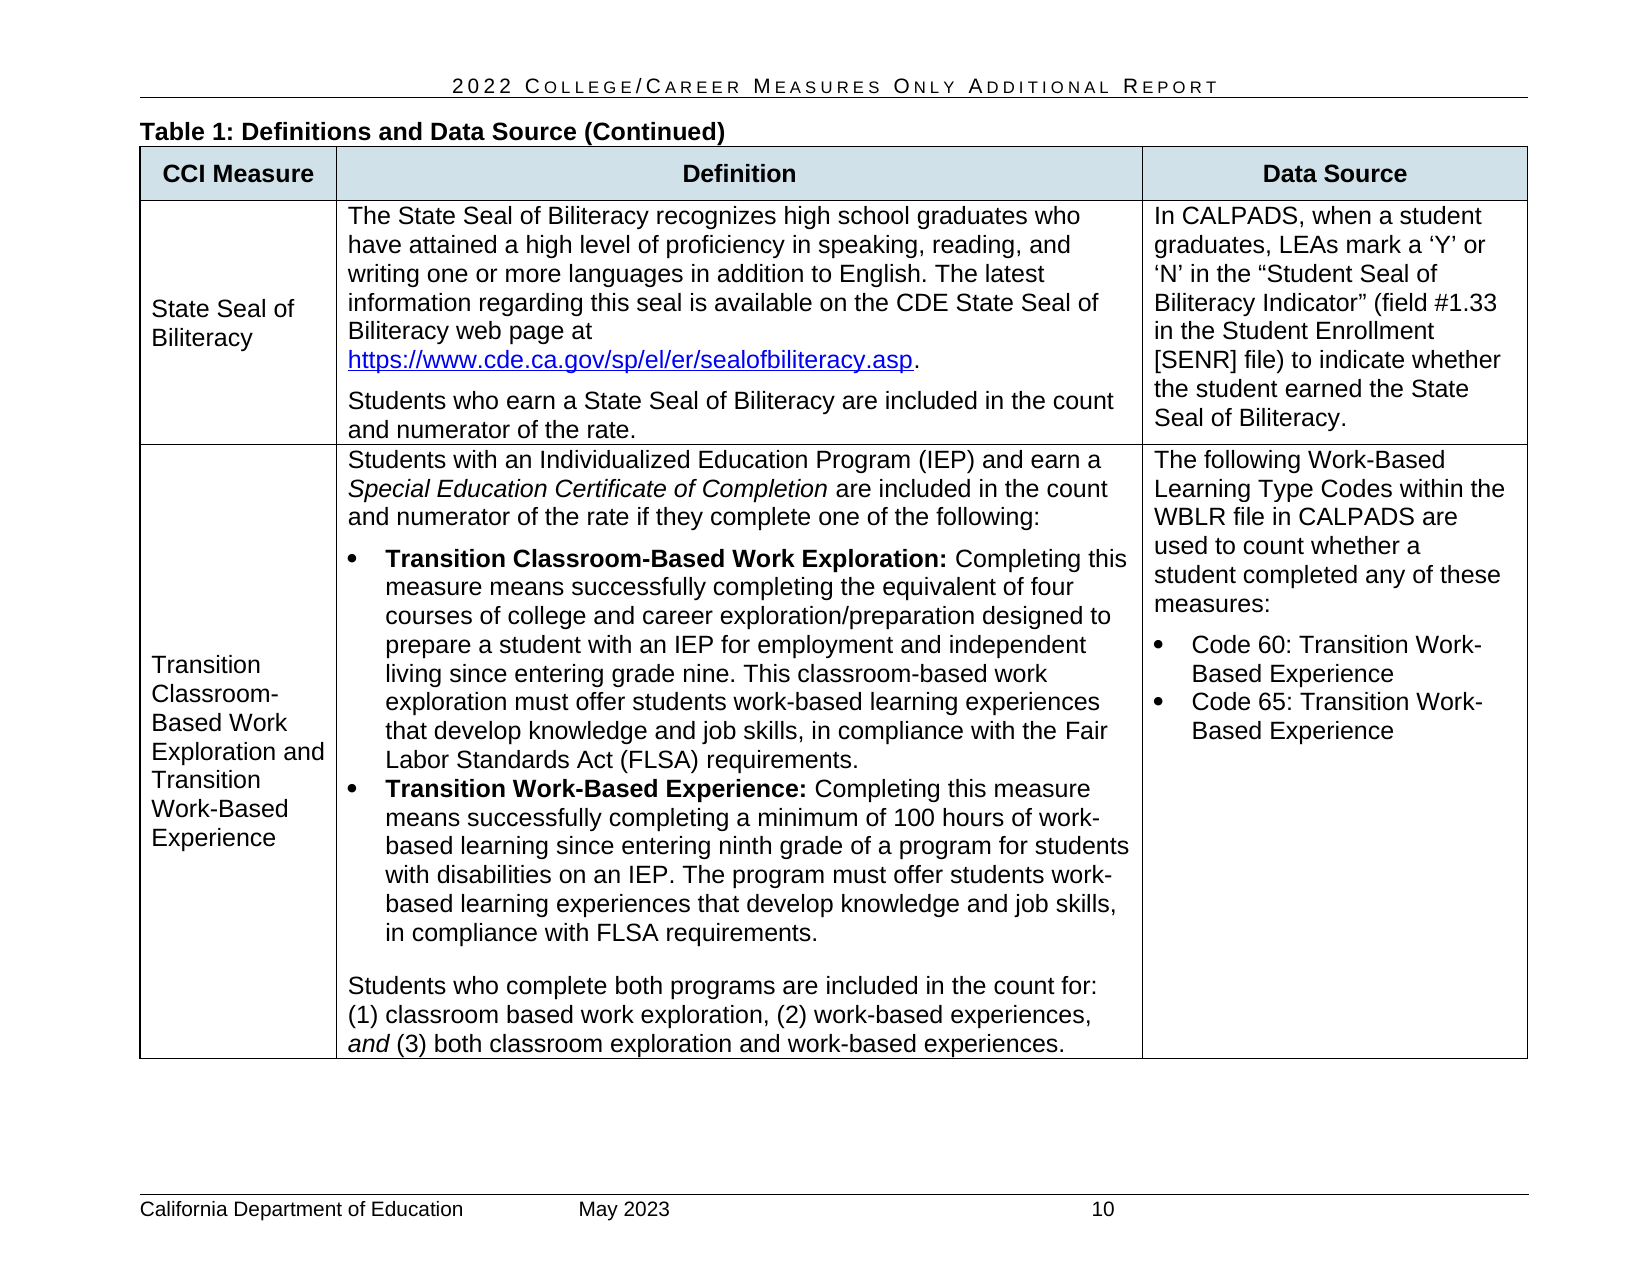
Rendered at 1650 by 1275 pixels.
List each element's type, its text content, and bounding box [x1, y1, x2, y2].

table_cell Transition Classroom-Based Work Exploration and Transition Work-Based Experience [141, 445, 336, 1057]
table_cell In CALPADS, when a student graduates, LEAs mark a ‘Y’ or ‘N’ in the “Student Seal of Biliteracy Indicator” (field #1.33 in the Student Enrollment [SENR] file) to indicate whether the student earned the State Seal of Biliteracy. [1143, 201, 1527, 444]
table_cell The following Work-Based Learning Type Codes within the WBLR file in CALPADS are used to count whether a student completed any of these measures: Code 60: Transition Work-Based Experience Code 65: Transition Work-Based Experience [1143, 445, 1527, 1057]
table_cell State Seal of Biliteracy [141, 201, 336, 444]
table_header Data Source [1143, 147, 1527, 200]
table_header CCI Measure [141, 147, 336, 200]
table_cell The State Seal of Biliteracy recognizes high school graduates who have attained a high level of proficiency in speaking, reading, and writing one or more languages in addition to English. The latest information regarding this seal is available on the CDE State Seal of Biliteracy web page at https://www.cde.ca.gov/sp/el/er/sealofbiliteracy.asp. Students who earn a State Seal of Biliteracy are included in the count and numerator of the rate. [337, 201, 1142, 444]
table_header Definition [337, 147, 1142, 200]
table_cell Students with an Individualized Education Program (IEP) and earn a Special Education Certificate of Completion are included in the count and numerator of the rate if they complete one of the following: Transition Classroom-Based Work Exploration: Completing this measure means successfully completing the equivalent of four courses of college and career exploration/preparation designed to prepare a student with an IEP for employment and independent living since entering grade nine. This classroom-based work exploration must offer students work-based learning experiences that develop knowledge and job skills, in compliance with the Fair Labor Standards Act (FLSA) requirements. Transition Work-Based Experience: Completing this measure means successfully completing a minimum of 100 hours of work-based learning since entering ninth grade of a program for students with disabilities on an IEP. The program must offer students work-based learning experiences that develop knowledge and job skills, in compliance with FLSA requirements. Students who complete both programs are included in the count for: (1) classroom based work exploration, (2) work-based experiences, and (3) both classroom exploration and work-based experiences. [337, 445, 1142, 1057]
text Table 1: Definitions and Data Source (Continued) [139, 117, 1528, 146]
